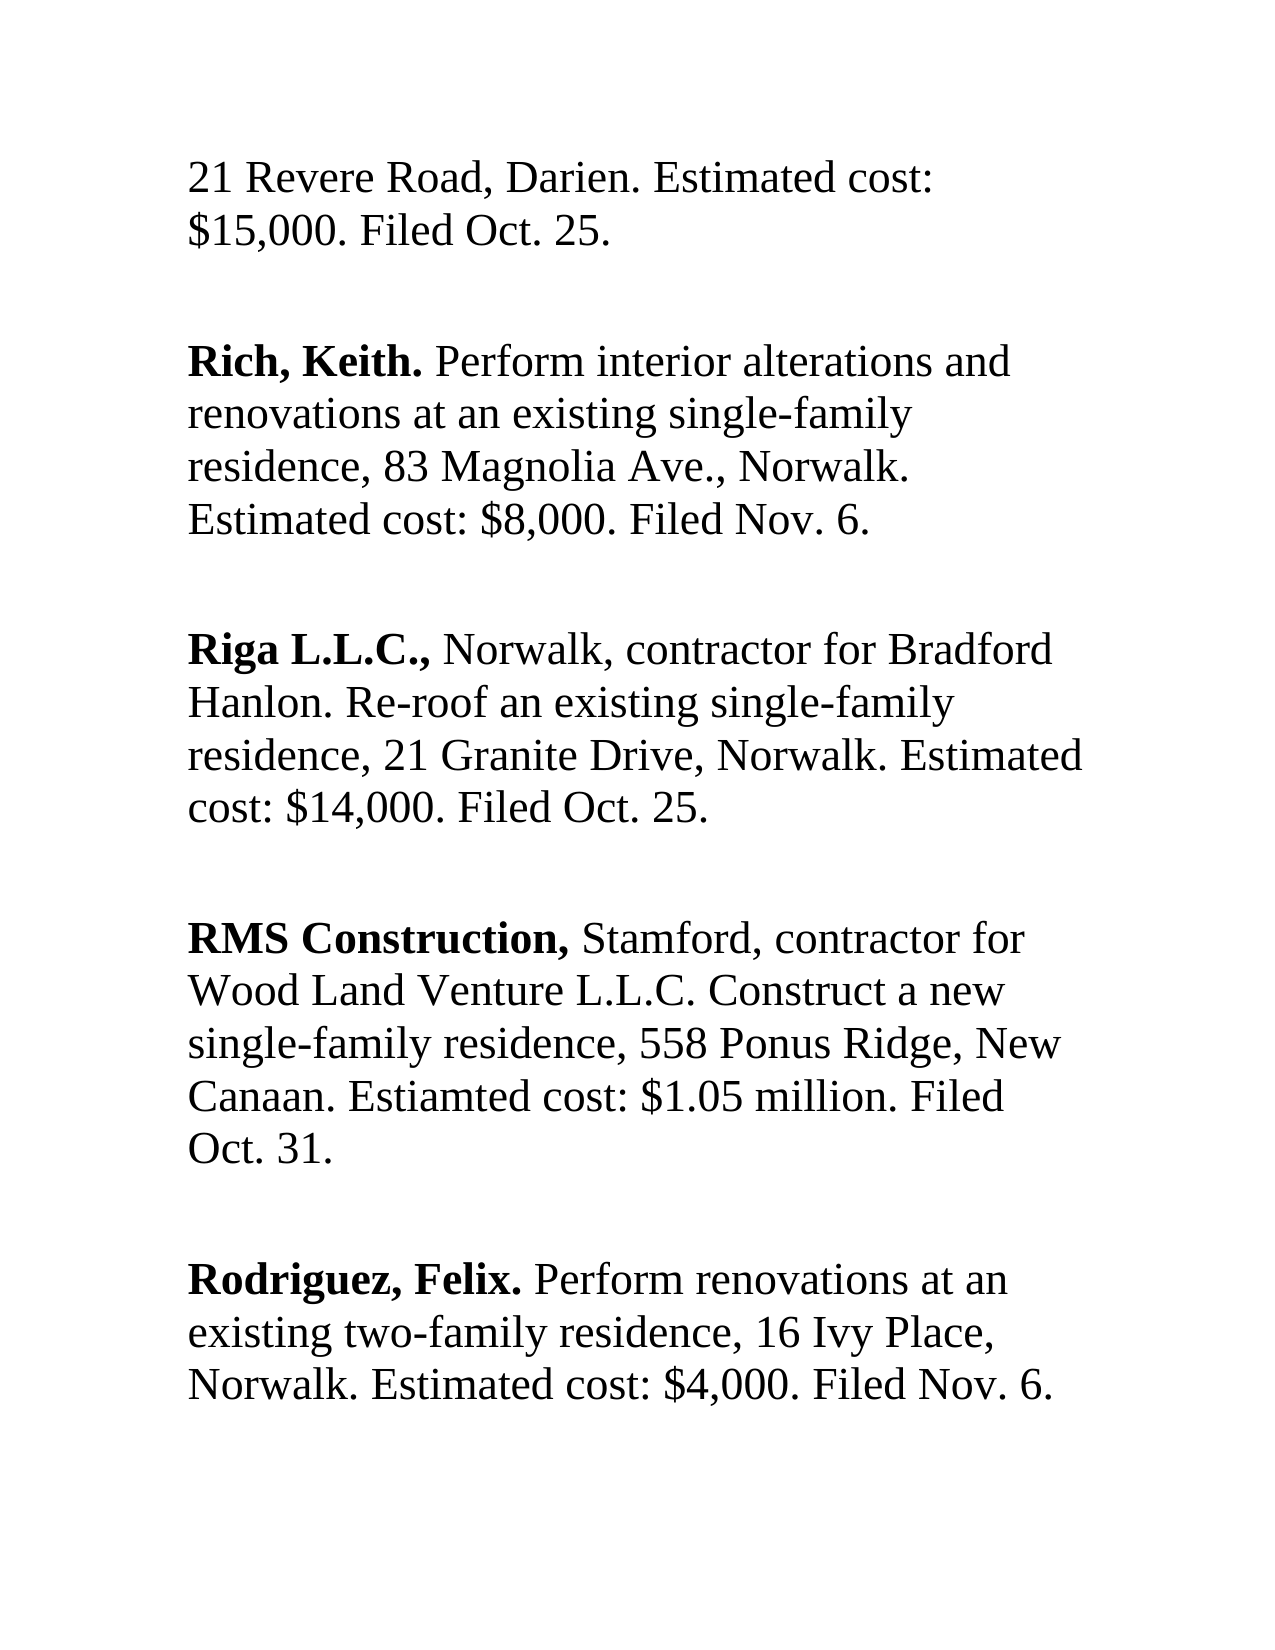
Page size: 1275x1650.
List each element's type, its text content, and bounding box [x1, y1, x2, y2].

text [187, 150, 1087, 255]
text Riga L.L.C., Norwalk, contractor for Bradford Hanlon. Re-roof an existing single-family residence, 21 Granite Drive, Norwalk. Estimated cost: $14,000. Filed Oct. 25. [187, 622, 1087, 832]
text Rodriguez, Felix. Perform renovations at an existing two-family residence, 16 Ivy Place, Norwalk. Estimated cost: $4,000. Filed Nov. 6. [187, 1251, 1087, 1409]
text Rich, Keith. Perform interior alterations and renovations at an existing single-family residence, 83 Magnolia Ave., Norwalk. Estimated cost: $8,000. Filed Nov. 6. [187, 333, 1087, 544]
text RMS Construction, Stamford, contractor for Wood Land Venture L.L.C. Construct a new single-family residence, 558 Ponus Ridge, New Canaan. Estiamted cost: $1.05 million. Filed Oct. 31. [187, 910, 1087, 1174]
